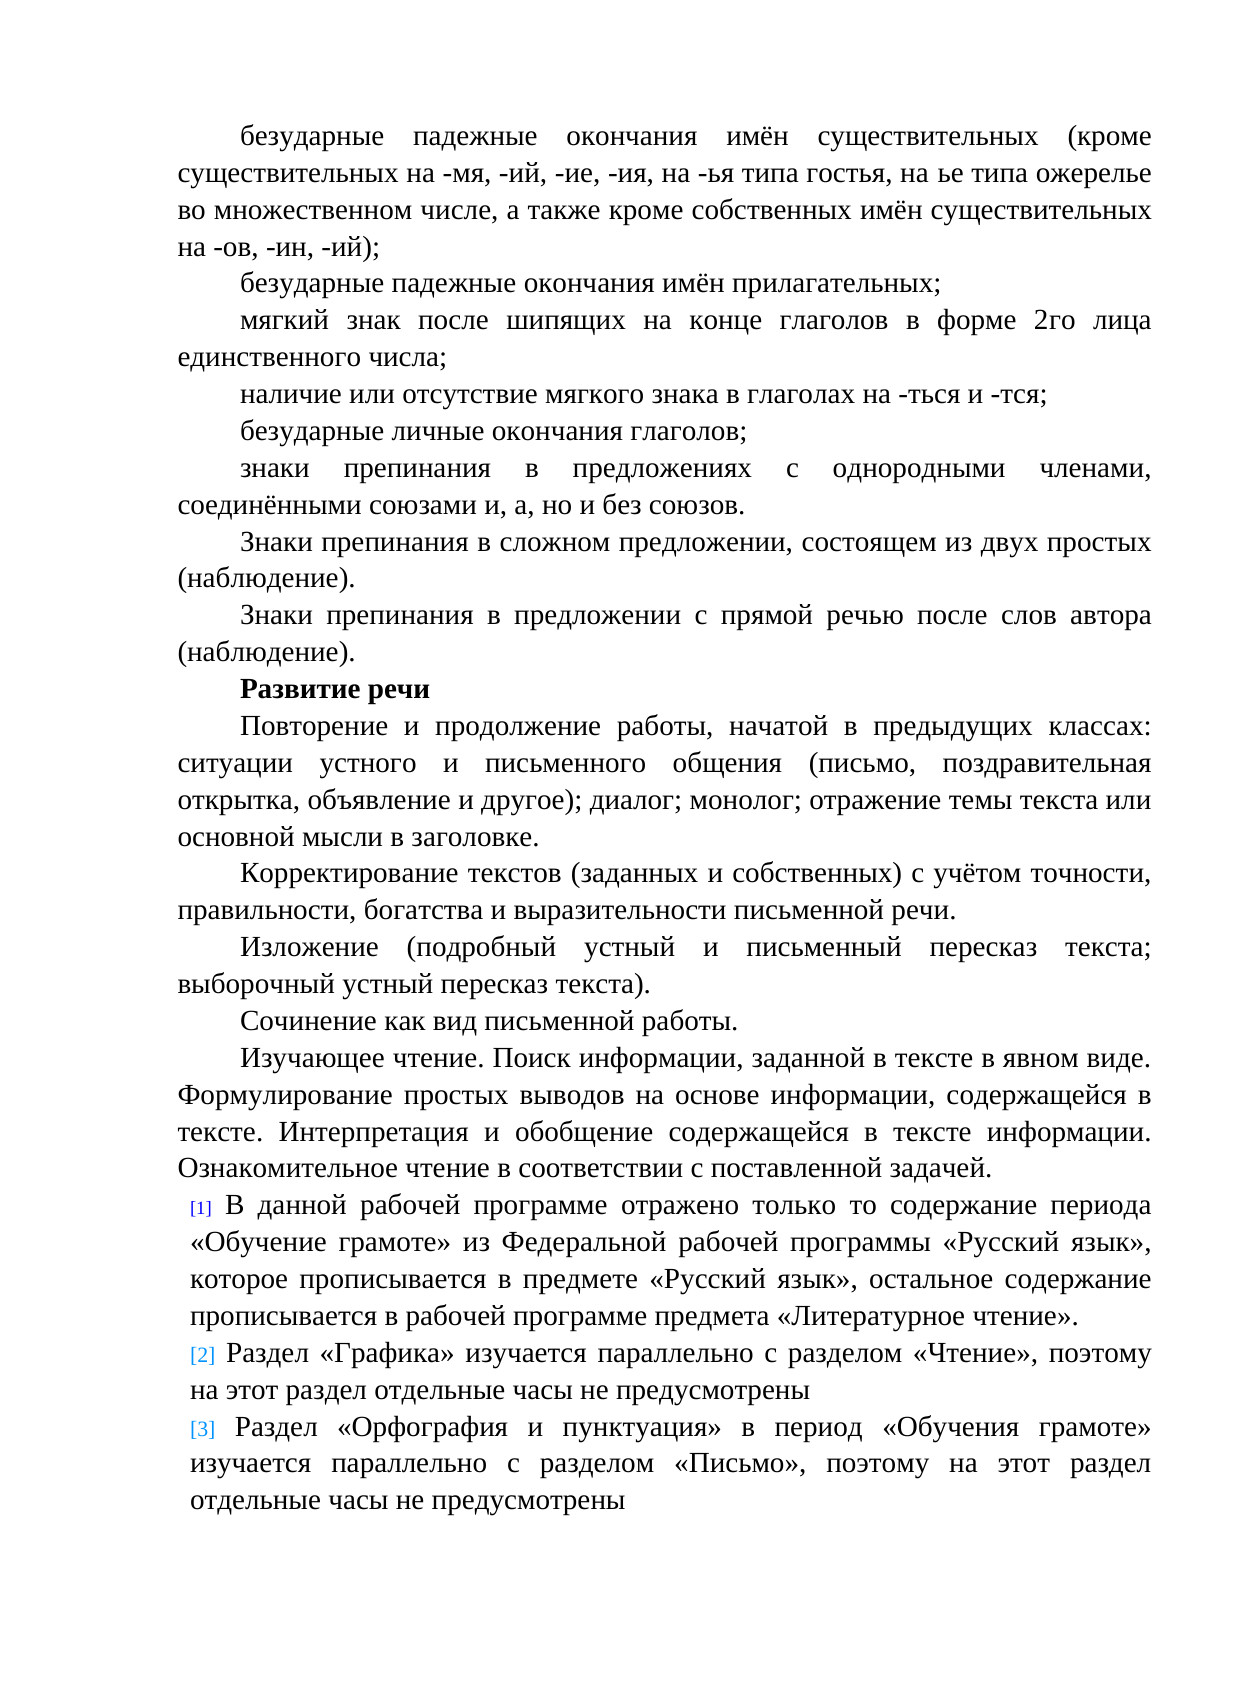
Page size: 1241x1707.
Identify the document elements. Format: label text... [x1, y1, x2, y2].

text Изложение (подробный устный и письменный пересказ текста; выборочный устный пересказ текста). [177, 929, 1152, 1000]
text ​[3] Раздел «Орфография и пунктуация» в период «Обучения грамоте» изучается параллельно с разделом «Письмо», поэтому на этот раздел отдельные часы не предусмотрены [190, 1409, 1152, 1516]
text Сочинение как вид письменной работы. [177, 1003, 1152, 1037]
text Повторение и продолжение работы, начатой в предыдущих классах: ситуации устного и письменного общения (письмо, поздравительная открытка, объявление и другое); диалог; монолог; отражение темы текста или основной мысли в заголовке. [177, 708, 1152, 852]
text безударные падежные окончания имён существительных (кроме существительных на -мя, -ий, -ие, -ия, на -ья типа гостья, на ­ье типа ожерелье во множественном числе, а также кроме собственных имён существительных на -ов, -ин, -ий); [177, 118, 1152, 262]
text Корректирование текстов (заданных и собственных) с учётом точности, правильности, богатства и выразительности письменной речи. [177, 856, 1152, 926]
text наличие или отсутствие мягкого знака в глаголах на -ться и -тся; [177, 376, 1152, 410]
text безударные личные окончания глаголов; [177, 413, 1152, 447]
text Знаки препинания в сложном предложении, состоящем из двух простых (наблюдение). [177, 524, 1152, 594]
text знаки препинания в предложениях с однородными членами, соединёнными союзами и, а, но и без союзов. [177, 450, 1152, 520]
text Знаки препинания в предложении с прямой речью после слов автора (наблюдение). [177, 597, 1152, 668]
text [1] В данной рабочей программе отражено только то содержание периода «Обучение грамоте» из Федеральной рабочей программы «Русский язык», которое прописывается в предмете «Русский язык», остальное содержание прописывается в рабочей программе предмета «Литературное чтение». [190, 1187, 1152, 1332]
text безударные падежные окончания имён прилагательных; [177, 266, 1152, 299]
text Развитие речи [177, 671, 1152, 705]
text мягкий знак после шипящих на конце глаголов в форме 2­го лица единственного числа; [177, 302, 1152, 373]
text Изучающее чтение. Поиск информации, заданной в тексте в явном виде. Формулирование простых выводов на основе информации, содержащейся в тексте. Интерпретация и обобщение содержащейся в тексте информации. Ознакомительное чтение в соответствии с поставленной задачей. [177, 1040, 1152, 1184]
text [2] Раздел «Графика» изучается параллельно с разделом «Чтение», поэтому на этот раздел отдельные часы не предусмотрены [190, 1335, 1152, 1405]
